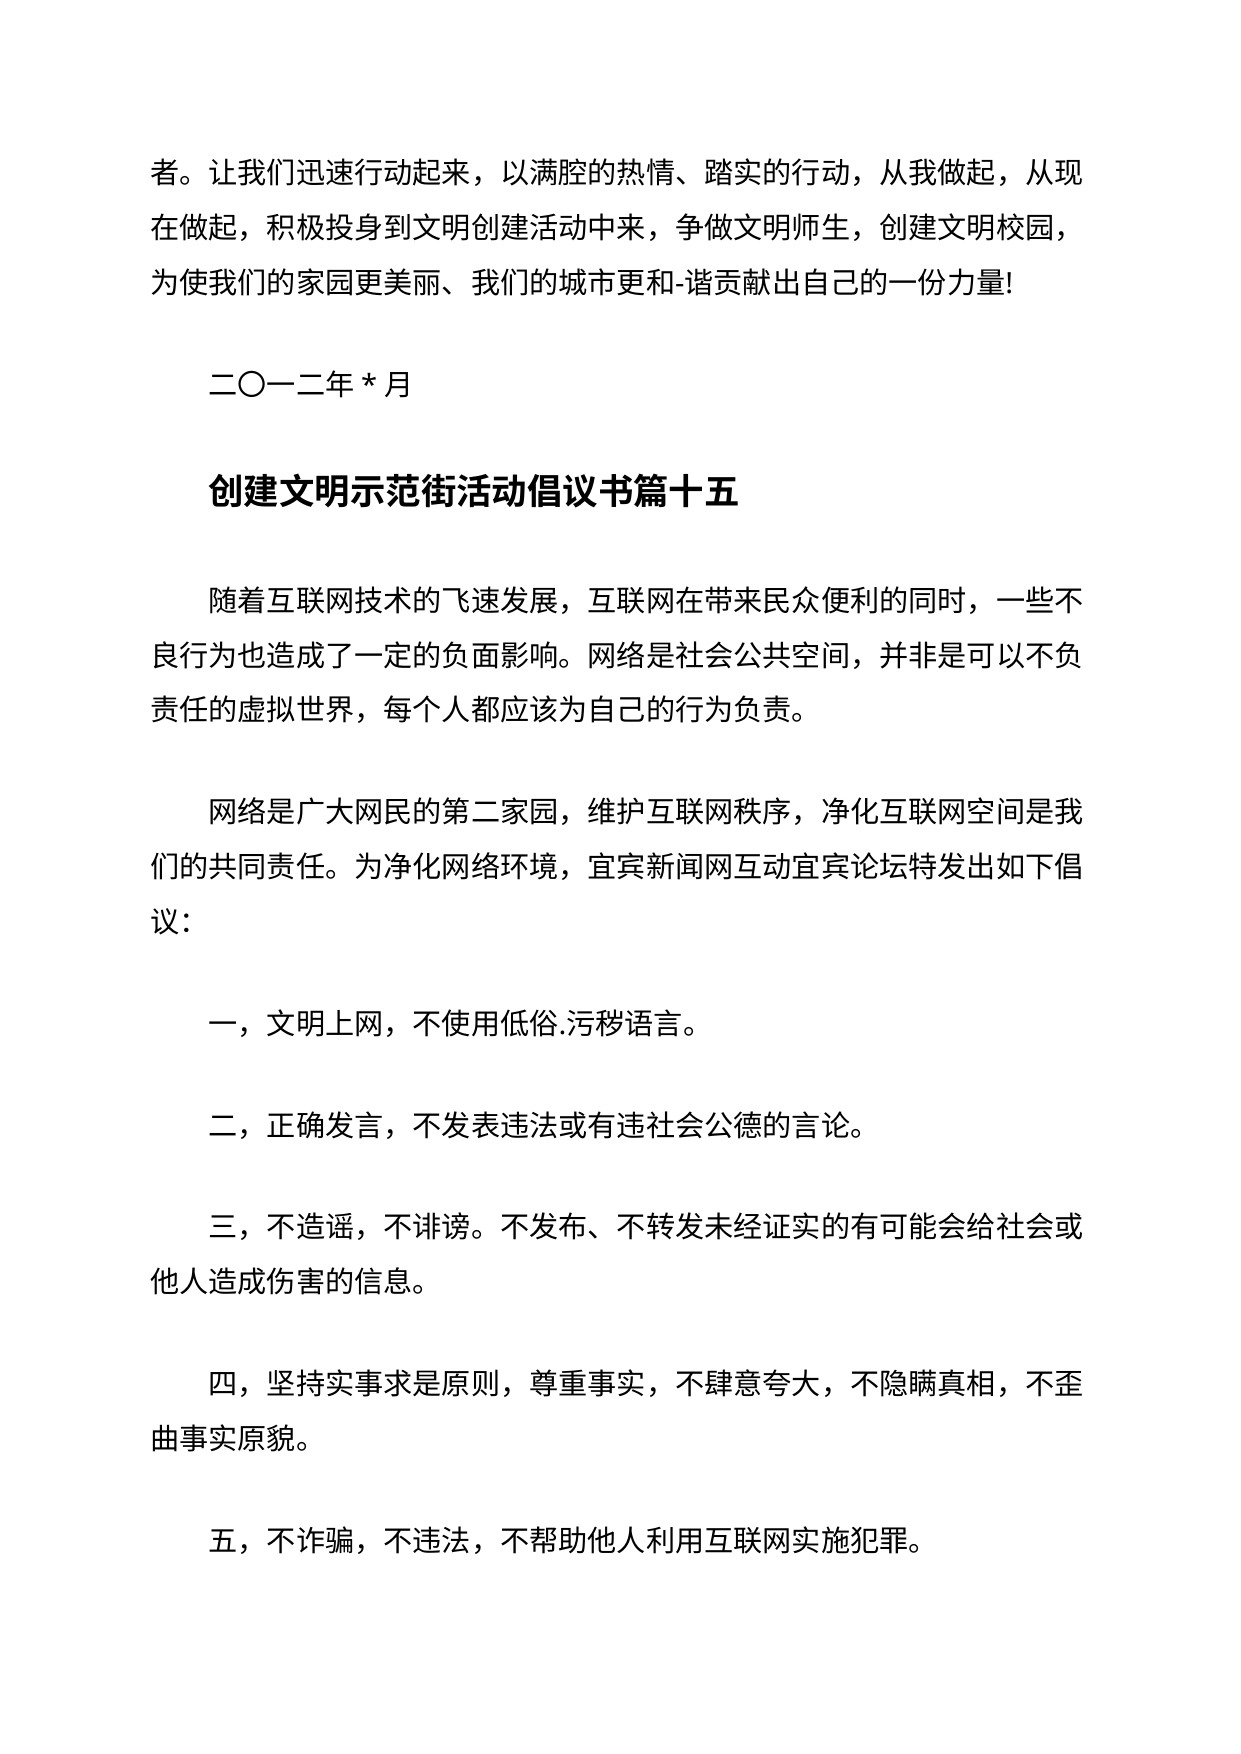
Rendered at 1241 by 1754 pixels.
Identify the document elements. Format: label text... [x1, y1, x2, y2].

text 随着互联网技术的飞速发展，互联网在带来民众便利的同时，一些不良行为也造成了一定的负面影响。网络是社会公共空间，并非是可以不负责任的虚拟世界，每个人都应该为自己的行为负责。 [150, 577, 1090, 729]
text 一，文明上网，不使用低俗.污秽语言。 [150, 1000, 1090, 1043]
text 网络是广大网民的第二家园，维护互联网秩序，净化互联网空间是我们的共同责任。为净化网络环境，宜宾新闻网互动宜宾论坛特发出如下倡议： [150, 789, 1090, 941]
text 二，正确发言，不发表违法或有违社会公德的言论。 [150, 1102, 1090, 1144]
text 四，坚持实事求是原则，尊重事实，不肆意夸大，不隐瞒真相，不歪曲事实原貌。 [150, 1361, 1090, 1458]
text 五，不诈骗，不违法，不帮助他人利用互联网实施犯罪。 [150, 1517, 1090, 1560]
text 二〇一二年 * 月 [150, 362, 1090, 404]
text 三，不造谣，不诽谤。不发布、不转发未经证实的有可能会给社会或他人造成伤害的信息。 [150, 1204, 1090, 1301]
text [150, 150, 1090, 302]
text 创建文明示范街活动倡议书篇十五 [150, 464, 1090, 515]
